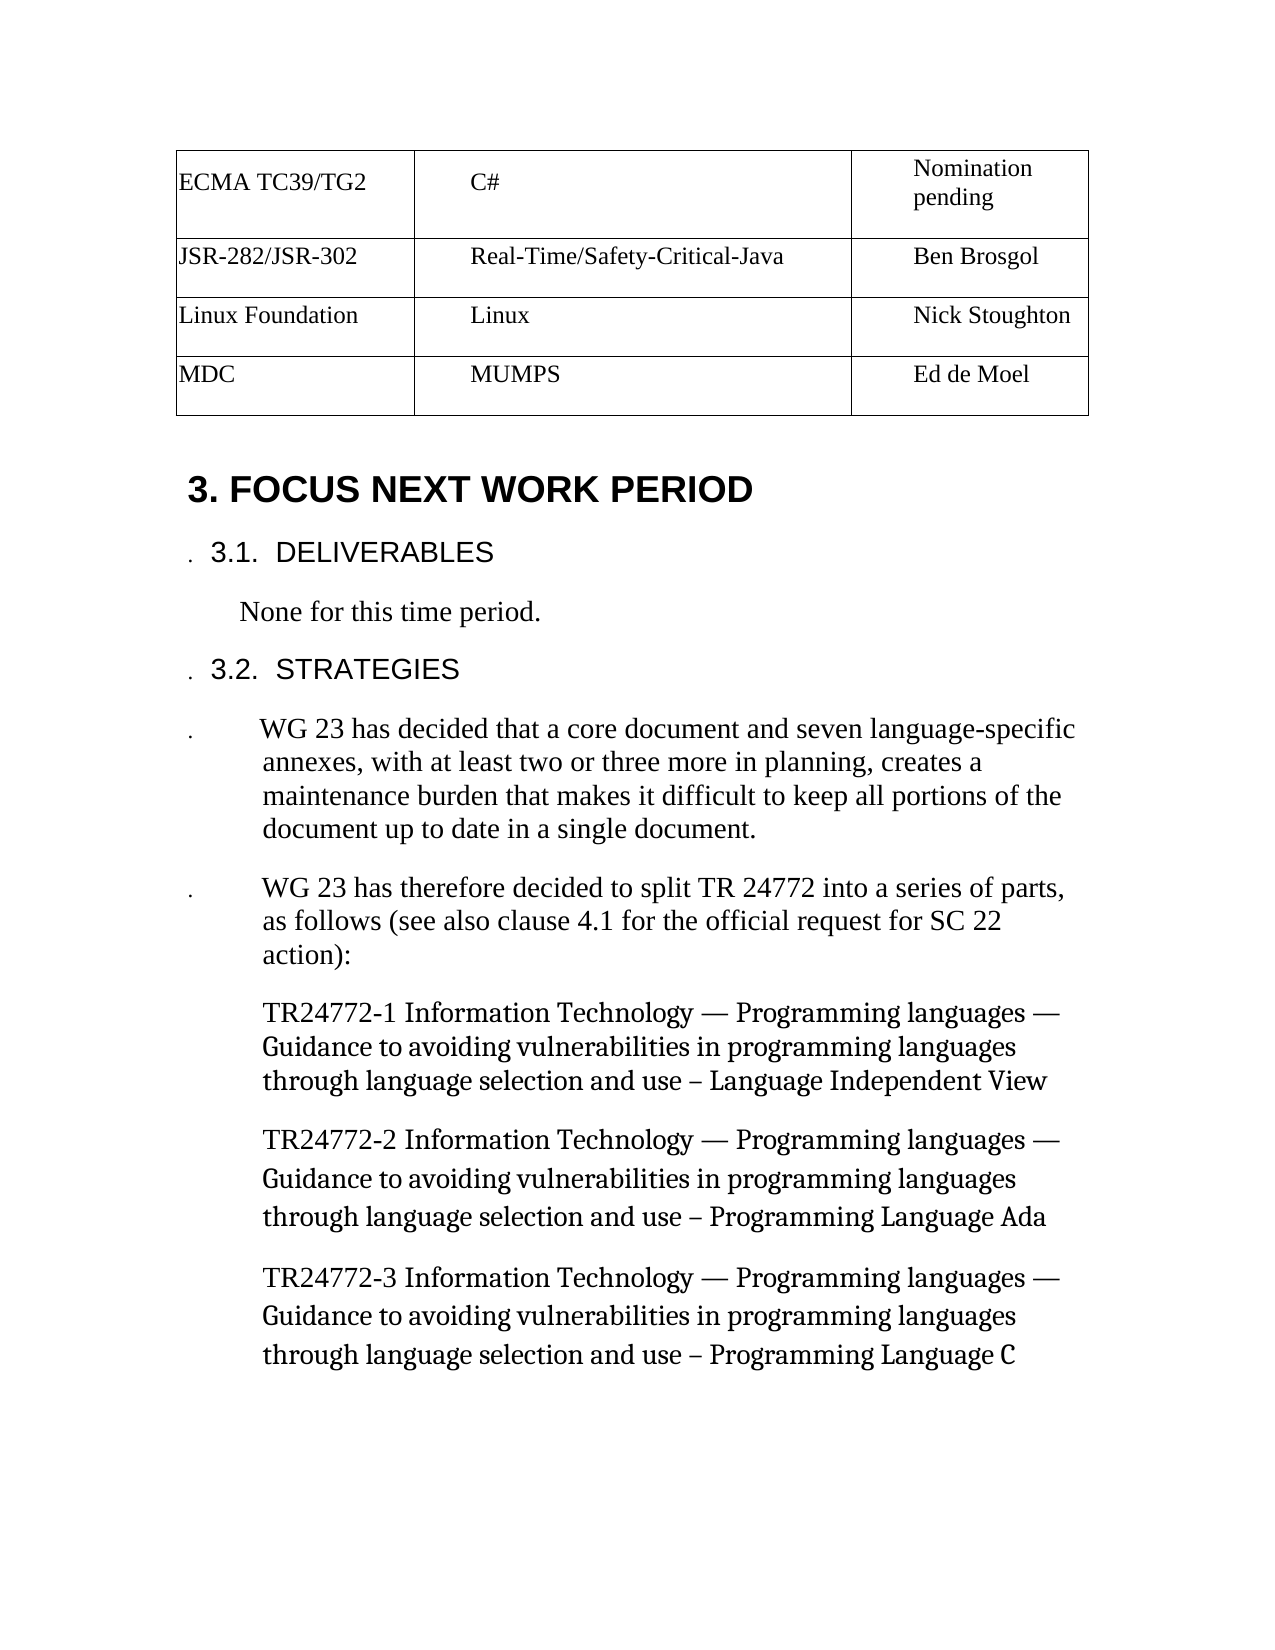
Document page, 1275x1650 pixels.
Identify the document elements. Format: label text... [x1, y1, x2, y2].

text TR24772-3 Information Technology — Programming languages — Guidance to avoiding vulnerabilities in programming languages through language selection and use – Programming Language C [262, 1260, 1087, 1371]
list 3.1. DELIVERABLES [187, 535, 1087, 569]
table_cell Linux [468, 298, 851, 356]
table_cell [852, 239, 911, 297]
list WG 23 has therefore decided to split TR 24772 into a series of parts, as follows (see also clause 4.1 for the official request for SC 22 action): [187, 870, 1087, 971]
table_cell [415, 298, 468, 356]
table_cell [852, 357, 911, 414]
table_cell Nomination pending [911, 151, 1088, 238]
list 3.2. STRATEGIES [187, 652, 1087, 686]
text TR24772-1 Information Technology — Programming languages — Guidance to avoiding vulnerabilities in programming languages through language selection and use – Language Independent View [262, 996, 1087, 1097]
table_cell Nick Stoughton [911, 298, 1088, 356]
list None for this time period. [187, 594, 1087, 627]
table_cell JSR-282/JSR-302 [177, 239, 414, 297]
table_cell Real-Time/Safety-Critical-Java [468, 239, 851, 297]
table_cell [415, 357, 468, 414]
table_cell Ben Brosgol [911, 239, 1088, 297]
list WG 23 has decided that a core document and seven language-specific annexes, with at least two or three more in planning, creates a maintenance burden that makes it difficult to keep all portions of the document up to date in a single document. [187, 711, 1087, 845]
table_cell MUMPS [468, 357, 851, 414]
table_cell Ed de Moel [911, 357, 1088, 414]
table_cell C# [468, 151, 851, 238]
text TR24772-2 Information Technology — Programming languages — Guidance to avoiding vulnerabilities in programming languages through language selection and use – Programming Language Ada [262, 1122, 1087, 1234]
table_cell [852, 151, 911, 238]
table_cell MDC [177, 357, 414, 414]
table_cell [852, 298, 911, 356]
table_cell [415, 151, 468, 238]
table_cell ECMA TC39/TG2 [177, 151, 414, 238]
table_cell Linux Foundation [177, 298, 414, 356]
text 3. FOCUS NEXT WORK PERIOD [187, 467, 1087, 510]
table_cell [415, 239, 468, 297]
